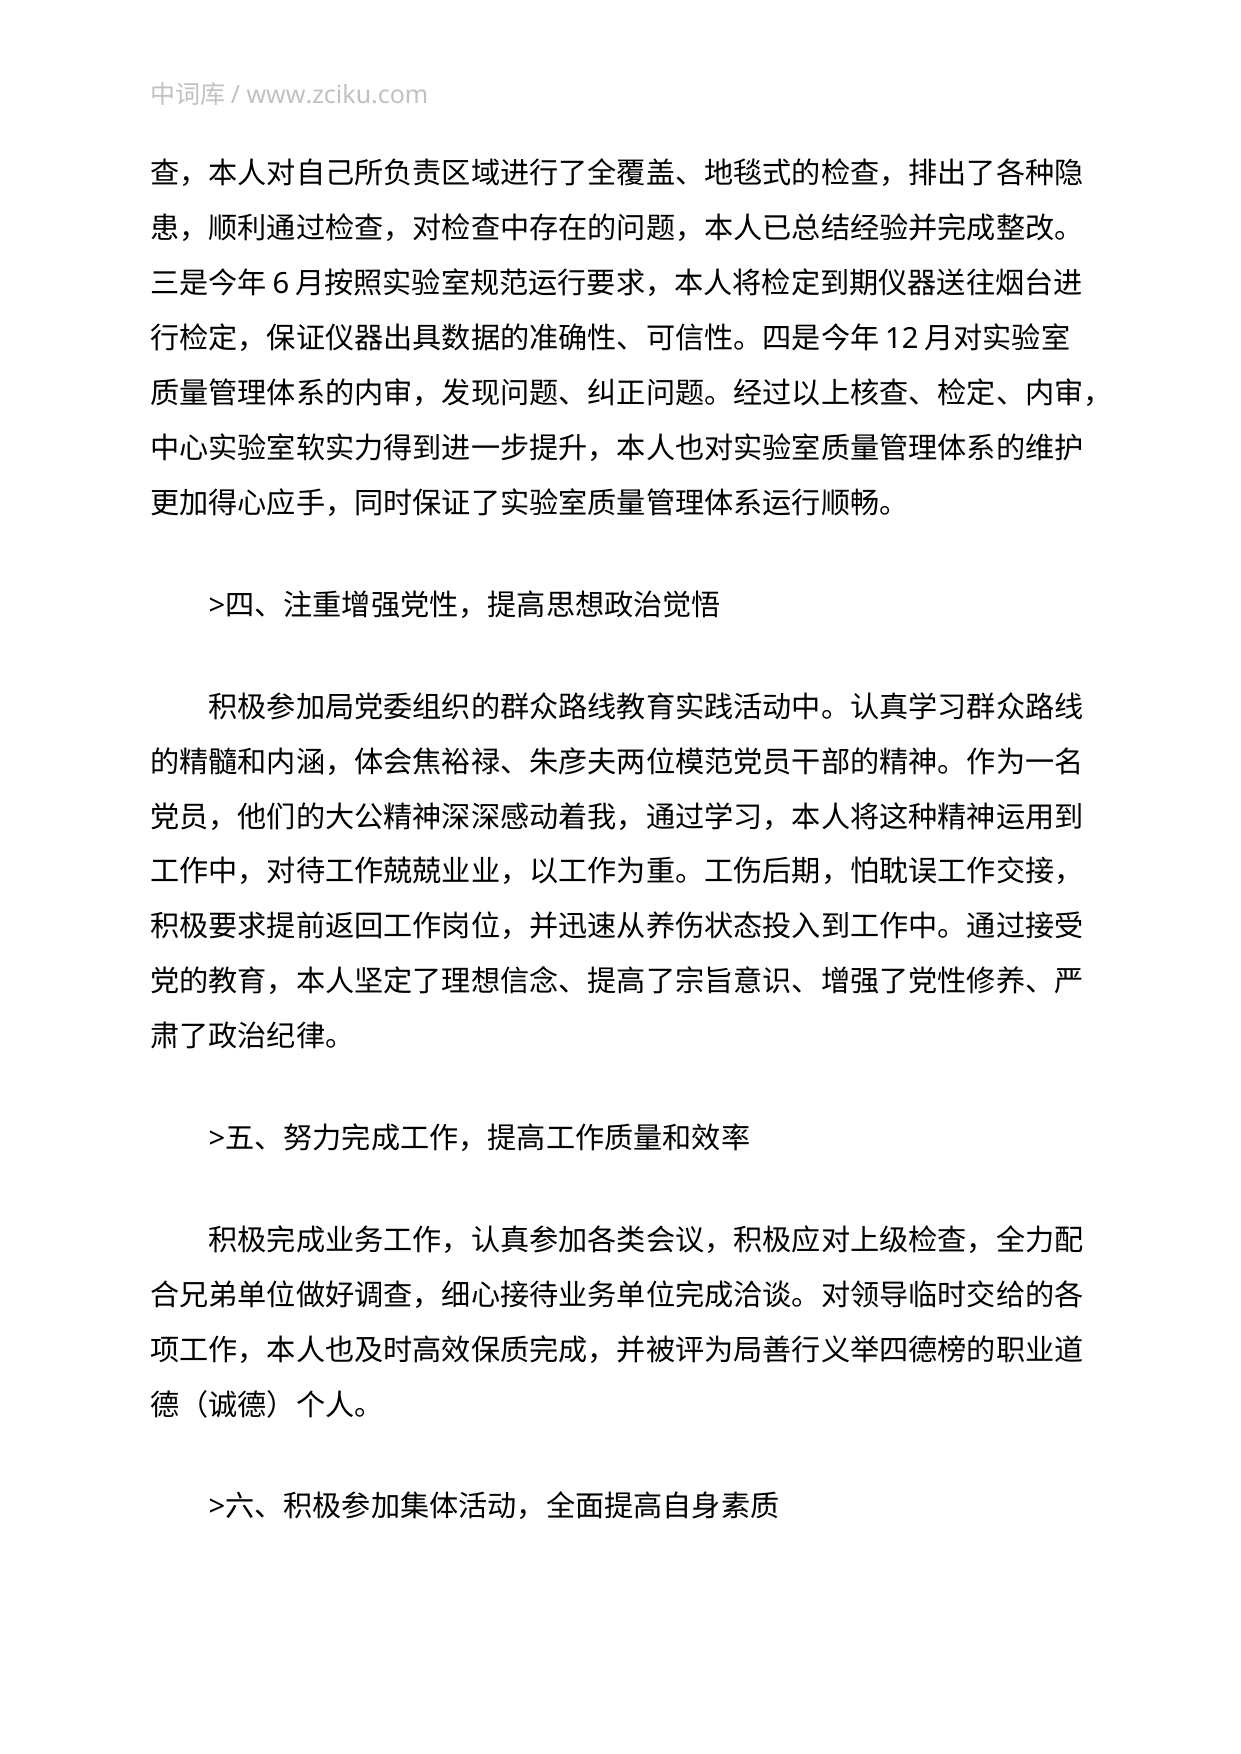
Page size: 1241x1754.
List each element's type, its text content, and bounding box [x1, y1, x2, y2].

text >四、注重增强党性，提高思想政治觉悟 [150, 581, 1090, 624]
text 积极参加局党委组织的群众路线教育实践活动中。认真学习群众路线的精髓和内涵，体会焦裕禄、朱彦夫两位模范党员干部的精神。作为一名党员，他们的大公精神深深感动着我，通过学习，本人将这种精神运用到工作中，对待工作兢兢业业，以工作为重。工伤后期，怕耽误工作交接，积极要求提前返回工作岗位，并迅速从养伤状态投入到工作中。通过接受党的教育，本人坚定了理想信念、提高了宗旨意识、增强了党性修养、严肃了政治纪律。 [150, 683, 1090, 1055]
text >五、努力完成工作，提高工作质量和效率 [150, 1114, 1090, 1157]
text 积极完成业务工作，认真参加各类会议，积极应对上级检查，全力配合兄弟单位做好调查，细心接待业务单位完成洽谈。对领导临时交给的各项工作，本人也及时高效保质完成，并被评为局善行义举四德榜的职业道德（诚德）个人。 [150, 1216, 1090, 1423]
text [150, 150, 1090, 522]
text >六、积极参加集体活动，全面提高自身素质 [150, 1483, 1090, 1525]
